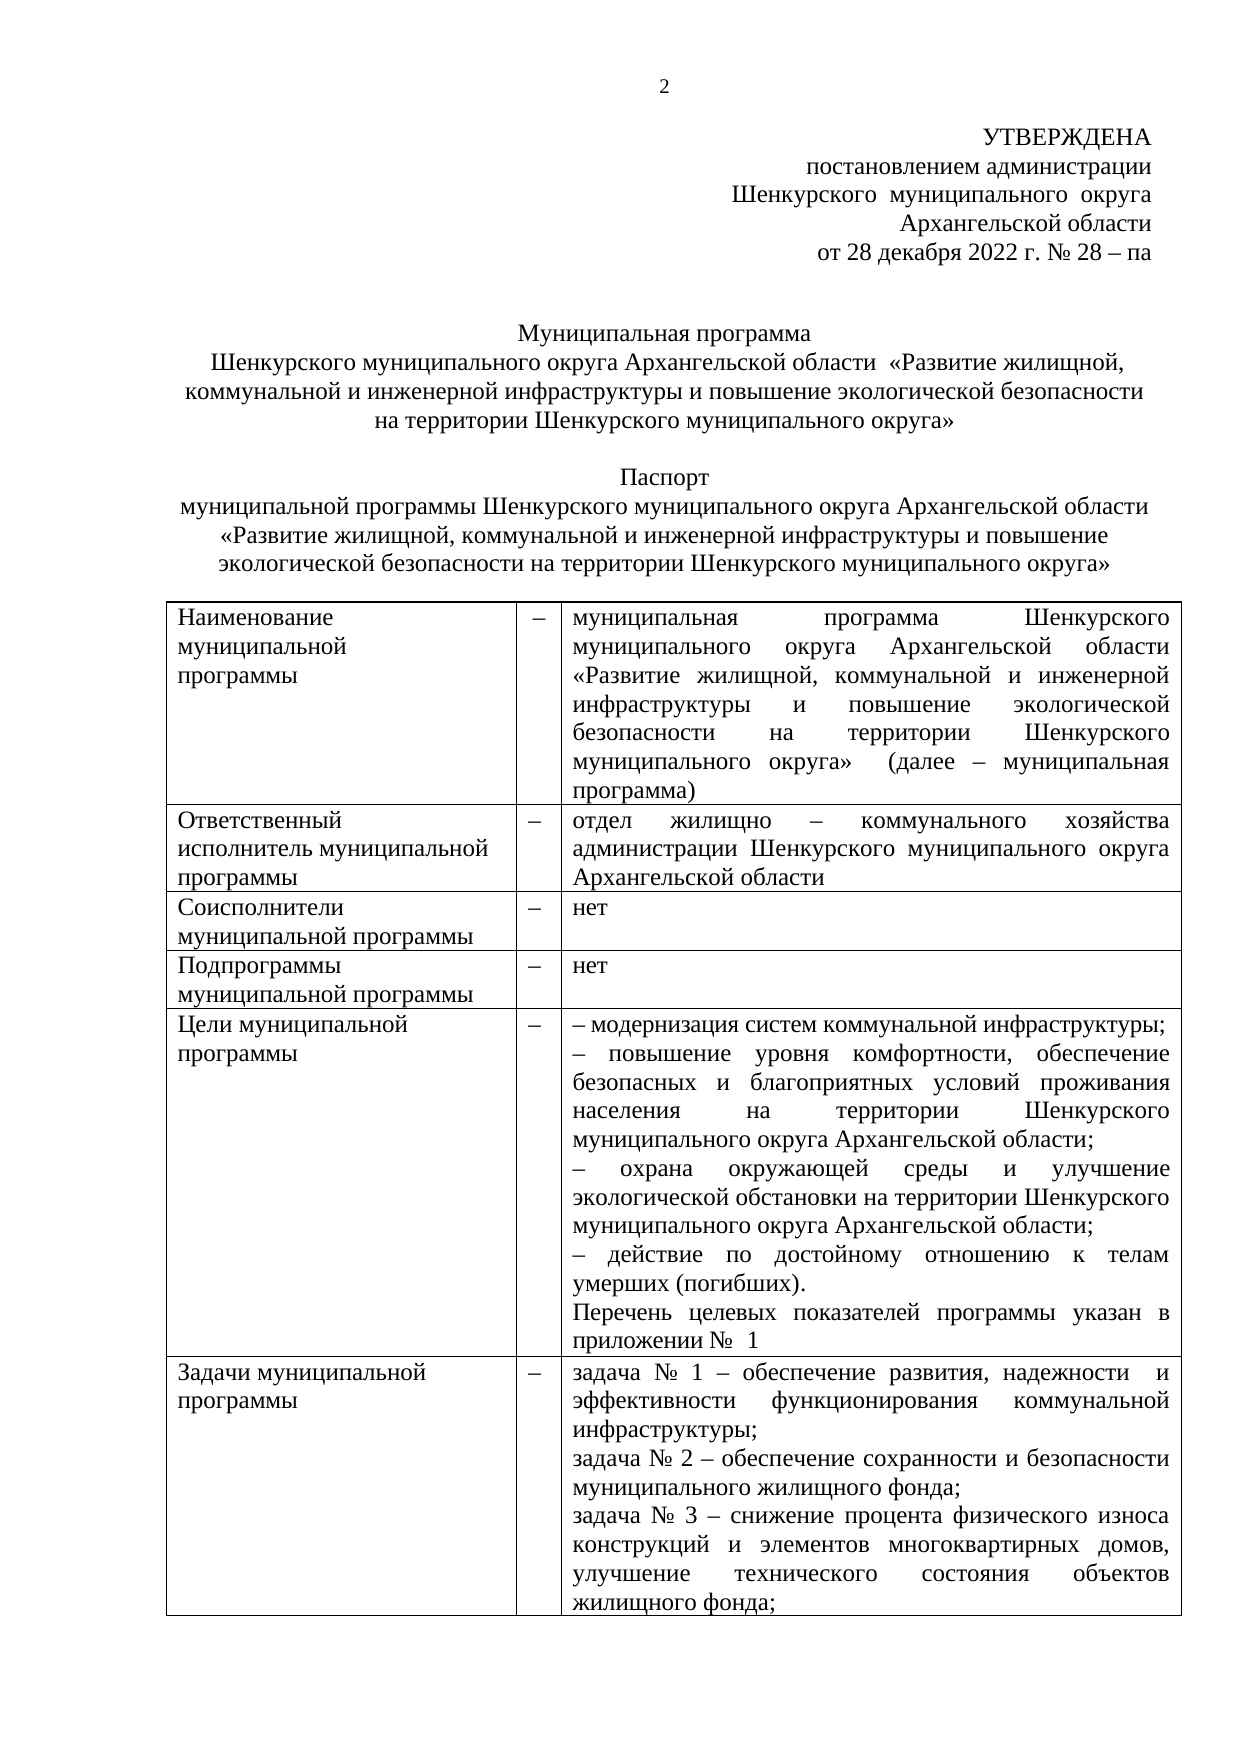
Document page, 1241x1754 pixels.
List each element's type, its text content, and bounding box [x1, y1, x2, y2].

table_cell нет [562, 951, 1181, 1008]
text Паспорт [177, 462, 1152, 491]
text Шенкурского муниципального округа Архангельской области «Развитие жилищной, коммунальной и инженерной инфраструктуры и повышение экологической безопасности на территории Шенкурского муниципального округа» [177, 347, 1152, 433]
table_header муниципальная программа Шенкурского муниципального округа Архангельской области «Развитие жилищной, коммунальной и инженерной инфраструктуры и повышение экологической безопасности на территории Шенкурского муниципального округа» (далее – муниципальная программа) [562, 603, 1181, 804]
text УТВЕРЖДЕНА [683, 122, 1152, 151]
text постановлением администрации [683, 151, 1152, 179]
text от 28 декабря 2022 г. № 28 – па [683, 237, 1152, 266]
table_header Наименование муниципальной программы [167, 603, 516, 804]
table_cell Соисполнители муниципальной программы [167, 892, 516, 949]
table_cell – [517, 892, 561, 949]
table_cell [167, 1357, 516, 1615]
table_cell – [517, 1009, 561, 1356]
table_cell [562, 1357, 1181, 1615]
table_cell нет [562, 892, 1181, 949]
text Муниципальная программа [177, 318, 1152, 347]
table_cell Ответственный исполнитель муниципальной программы [167, 805, 516, 891]
text муниципальной программы Шенкурского муниципального округа Архангельской области «Развитие жилищной, коммунальной и инженерной инфраструктуры и повышение экологической безопасности на территории Шенкурского муниципального округа» [177, 491, 1152, 577]
table_cell Цели муниципальной программы [167, 1009, 516, 1356]
text Шенкурского муниципального округа Архангельской области [683, 179, 1152, 237]
table_cell – модернизация систем коммунальной инфраструктуры; – повышение уровня комфортности, обеспечение безопасных и благоприятных условий проживания населения на территории Шенкурского муниципального округа Архангельской области; – охрана окружающей среды и улучшение экологической обстановки на территории Шенкурского муниципального округа Архангельской области; – действие по достойному отношению к телам умерших (погибших). Перечень целевых показателей программы указан в приложении № 1 [562, 1009, 1181, 1356]
table_cell – [517, 805, 561, 891]
table_header – [517, 603, 561, 804]
table_cell отдел жилищно – коммунального хозяйства администрации Шенкурского муниципального округа Архангельской области [562, 805, 1181, 891]
table_cell – [517, 1357, 561, 1615]
table_cell – [517, 951, 561, 1008]
table_cell Подпрограммы муниципальной программы [167, 951, 516, 1008]
